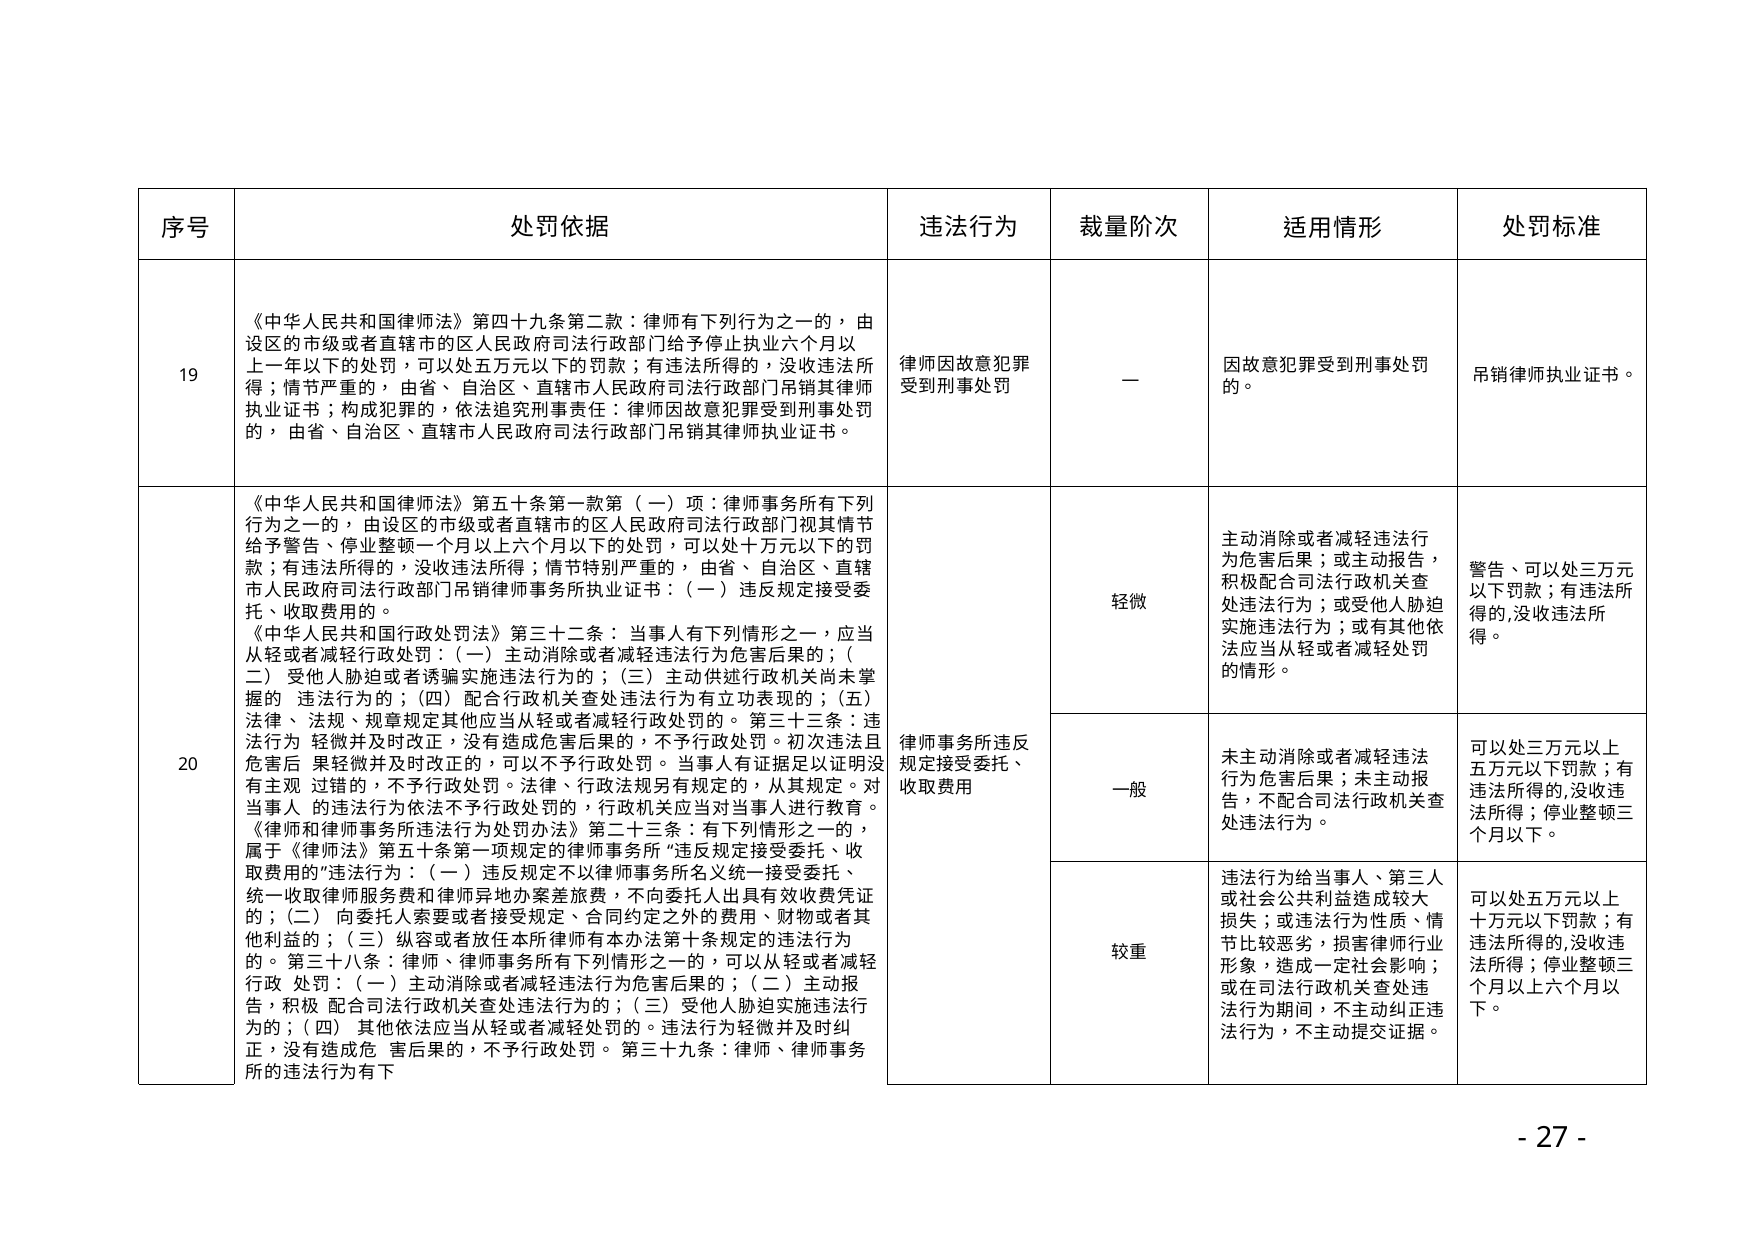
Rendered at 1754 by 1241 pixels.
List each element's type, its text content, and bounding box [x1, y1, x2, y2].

table_cell 未主动消除或者减轻违法 行为危害后果；未主动报 告，不配合司法行政机关查 处违法行为。 [1209, 714, 1457, 861]
table_cell 可以处三万元以上 五万元以下罚款；有 违法所得的,没收违 法所得；停业整顿三 个月以下。 [1458, 714, 1646, 861]
table_header 违法行为 [888, 189, 1050, 259]
table_cell 可以处五万元以上 十万元以下罚款；有 违法所得的,没收违 法所得；停业整顿三 个月以上六个月以 下。 [1458, 862, 1646, 1084]
table_cell — [1051, 260, 1208, 486]
table_header 序号 [139, 189, 234, 259]
table_cell 律师因故意犯罪 受到刑事处罚 [888, 260, 1050, 486]
table_header 处罚标准 [1458, 189, 1646, 259]
table_cell 《中华人民共和国律师法》第五十条第一款第（ 一）项：律师事务所有下列 行为之一的， 由设区的市级或者直辖市的区人民政府司法行政部门视其情节 给予警告、停业整顿一个月以上六个月以下的处罚，可以处十万元以下的罚 款；有违法所得的，没收违法所得；情节特别严重的， 由省、 自治区、直辖 市人民政府司法行政部门吊销律师事务所执业证书：（ 一 ）违反规定接受委 托、收取费用的。 《中华人民共和国行政处罚法》第三十二条： 当事人有下列情形之一，应当 从轻或者减轻行政处罚：（ 一）主动消除或者减轻违法行为危害后果的；（ 二） 受他人胁迫或者诱骗实施违法行为的；（三）主动供述行政机关尚未掌握的 违法行为的；（四）配合行政机关查处违法行为有立功表现的；（五）法律、 法规、规章规定其他应当从轻或者减轻行政处罚的。 第三十三条：违法行为 轻微并及时改正，没有造成危害后果的，不予行政处罚。初次违法且危害后 果轻微并及时改正的，可以不予行政处罚。 当事人有证据足以证明没有主观 过错的，不予行政处罚。法律、行政法规另有规定的，从其规定。对当事人 的违法行为依法不予行政处罚的，行政机关应当对当事人进行教育。 《律师和律师事务所违法行为处罚办法》第二十三条：有下列情形之一的， 属于《律师法》第五十条第一项规定的律师事务所 “违反规定接受委托、收 取费用的”违法行为：（ 一 ）违反规定不以律师事务所名义统一接受委托、 统一收取律师服务费和律师异地办案差旅费，不向委托人出具有效收费凭证 的；（二） 向委托人索要或者接受规定、合同约定之外的费用、财物或者其 他利益的；（ 三）纵容或者放任本所律师有本办法第十条规定的违法行为的。 第三十八条：律师、律师事务所有下列情形之一的，可以从轻或者减轻行政 处罚：（ 一 ）主动消除或者减轻违法行为危害后果的；（ 二 ）主动报告，积极 配合司法行政机关查处违法行为的；（ 三）受他人胁迫实施违法行为的；（ 四） 其他依法应当从轻或者减轻处罚的。违法行为轻微并及时纠正，没有造成危 害后果的，不予行政处罚。 第三十九条：律师、律师事务所的违法行为有下 [235, 487, 887, 1084]
table_header 处罚依据 [235, 189, 887, 259]
table_cell 19 [139, 260, 234, 486]
table_cell 主动消除或者减轻违法行 为危害后果；或主动报告， 积极配合司法行政机关查 处违法行为；或受他人胁迫 实施违法行为；或有其他依 法应当从轻或者减轻处罚 的情形。 [1209, 487, 1457, 713]
table_cell 《中华人民共和国律师法》第四十九条第二款：律师有下列行为之一的， 由 设区的市级或者直辖市的区人民政府司法行政部门给予停止执业六个月以 上一年以下的处罚，可以处五万元以下的罚款；有违法所得的，没收违法所 得；情节严重的， 由省、 自治区、直辖市人民政府司法行政部门吊销其律师 执业证书；构成犯罪的，依法追究刑事责任：律师因故意犯罪受到刑事处罚 的， 由省、自治区、直辖市人民政府司法行政部门吊销其律师执业证书。 [235, 260, 887, 486]
table_cell 轻微 [1051, 487, 1208, 713]
table_header 适用情形 [1209, 189, 1457, 259]
table_cell 违法行为给当事人、第三人 或社会公共利益造成较大 损失；或违法行为性质、情 节比较恶劣，损害律师行业 形象，造成一定社会影响； 或在司法行政机关查处违 法行为期间，不主动纠正违 法行为，不主动提交证据。 [1209, 862, 1457, 1084]
table_header 裁量阶次 [1051, 189, 1208, 259]
table_cell 因故意犯罪受到刑事处罚 的。 [1209, 260, 1457, 486]
table_cell 20 [139, 487, 234, 1084]
table_cell 较重 [1051, 862, 1208, 1084]
table_cell 一般 [1051, 714, 1208, 861]
table_cell 律师事务所违反 规定接受委托、 收取费用 [888, 487, 1050, 1084]
table_cell 吊销律师执业证书。 [1458, 260, 1646, 486]
table_cell 警告、可以处三万元 以下罚款；有违法所 得的,没收违法所 得。 [1458, 487, 1646, 713]
